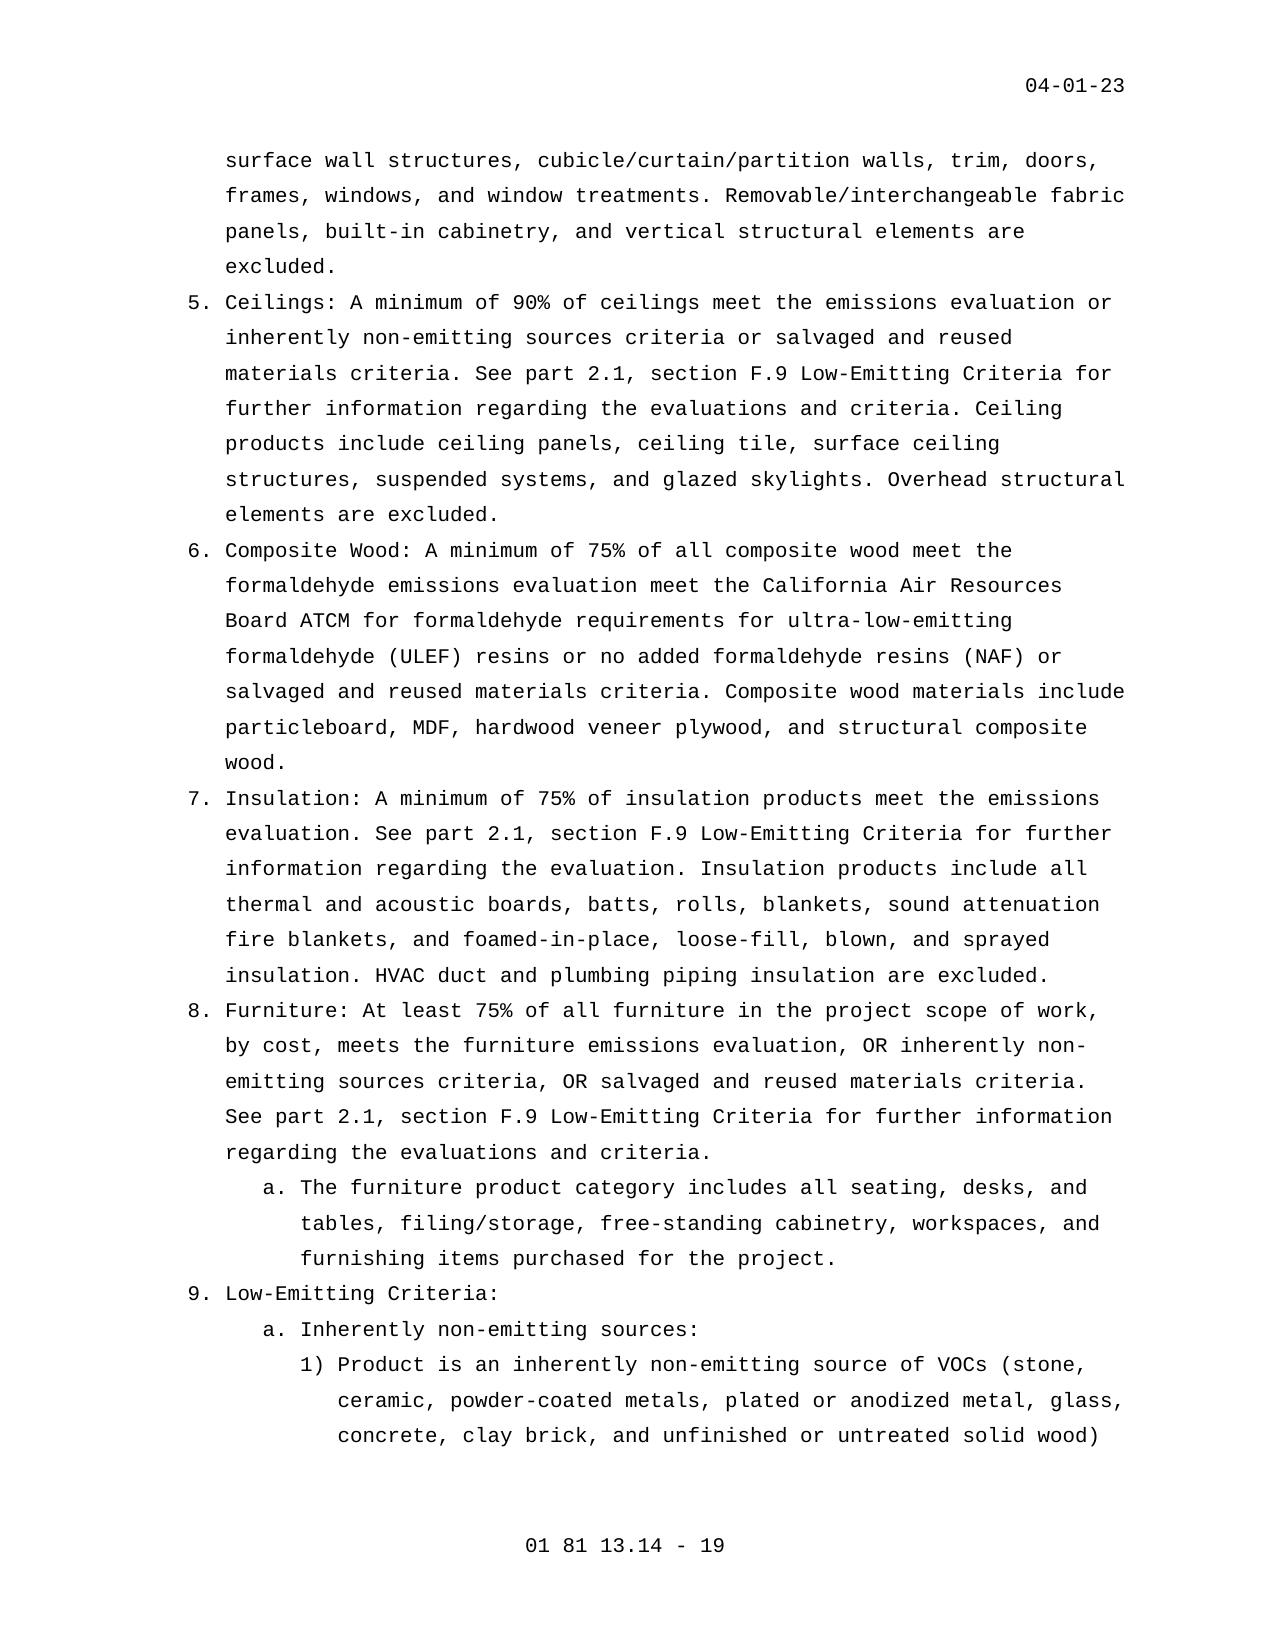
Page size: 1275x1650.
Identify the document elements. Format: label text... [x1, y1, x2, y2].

text Low-Emitting Criteria: [187, 1283, 1125, 1307]
text Inherently non-emitting sources: [262, 1319, 1125, 1342]
text Insulation: A minimum of 75% of insulation products meet the emissions evaluation. See part 2.1, section F.9 Low-Emitting Criteria for further information regarding the evaluation. Insulation products include all thermal and acoustic boards, batts, rolls, blankets, sound attenuation fire blankets, and foamed-in-place, loose-fill, blown, and sprayed insulation. HVAC duct and plumbing piping insulation are excluded. [187, 787, 1125, 988]
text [300, 1354, 1125, 1449]
text Ceilings: A minimum of 90% of ceilings meet the emissions evaluation or inherently non-emitting sources criteria or salvaged and reused materials criteria. See part 2.1, section F.9 Low-Emitting Criteria for further information regarding the evaluations and criteria. Ceiling products include ceiling panels, ceiling tile, surface ceiling structures, suspended systems, and glazed skylights. Overhead structural elements are excluded. [187, 292, 1125, 528]
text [187, 150, 1125, 280]
text Composite Wood: A minimum of 75% of all composite wood meet the formaldehyde emissions evaluation meet the California Air Resources Board ATCM for formaldehyde requirements for ultra-low-emitting formaldehyde (ULEF) resins or no added formaldehyde resins (NAF) or salvaged and reused materials criteria. Composite wood materials include particleboard, MDF, hardwood veneer plywood, and structural composite wood. [187, 539, 1125, 776]
text The furniture product category includes all seating, desks, and tables, filing/storage, free-standing cabinetry, workspaces, and furnishing items purchased for the project. [262, 1177, 1125, 1272]
text Furniture: At least 75% of all furniture in the project scope of work, by cost, meets the furniture emissions evaluation, OR inherently non-emitting sources criteria, OR salvaged and reused materials criteria. See part 2.1, section F.9 Low-Emitting Criteria for further information regarding the evaluations and criteria. [187, 1000, 1125, 1165]
